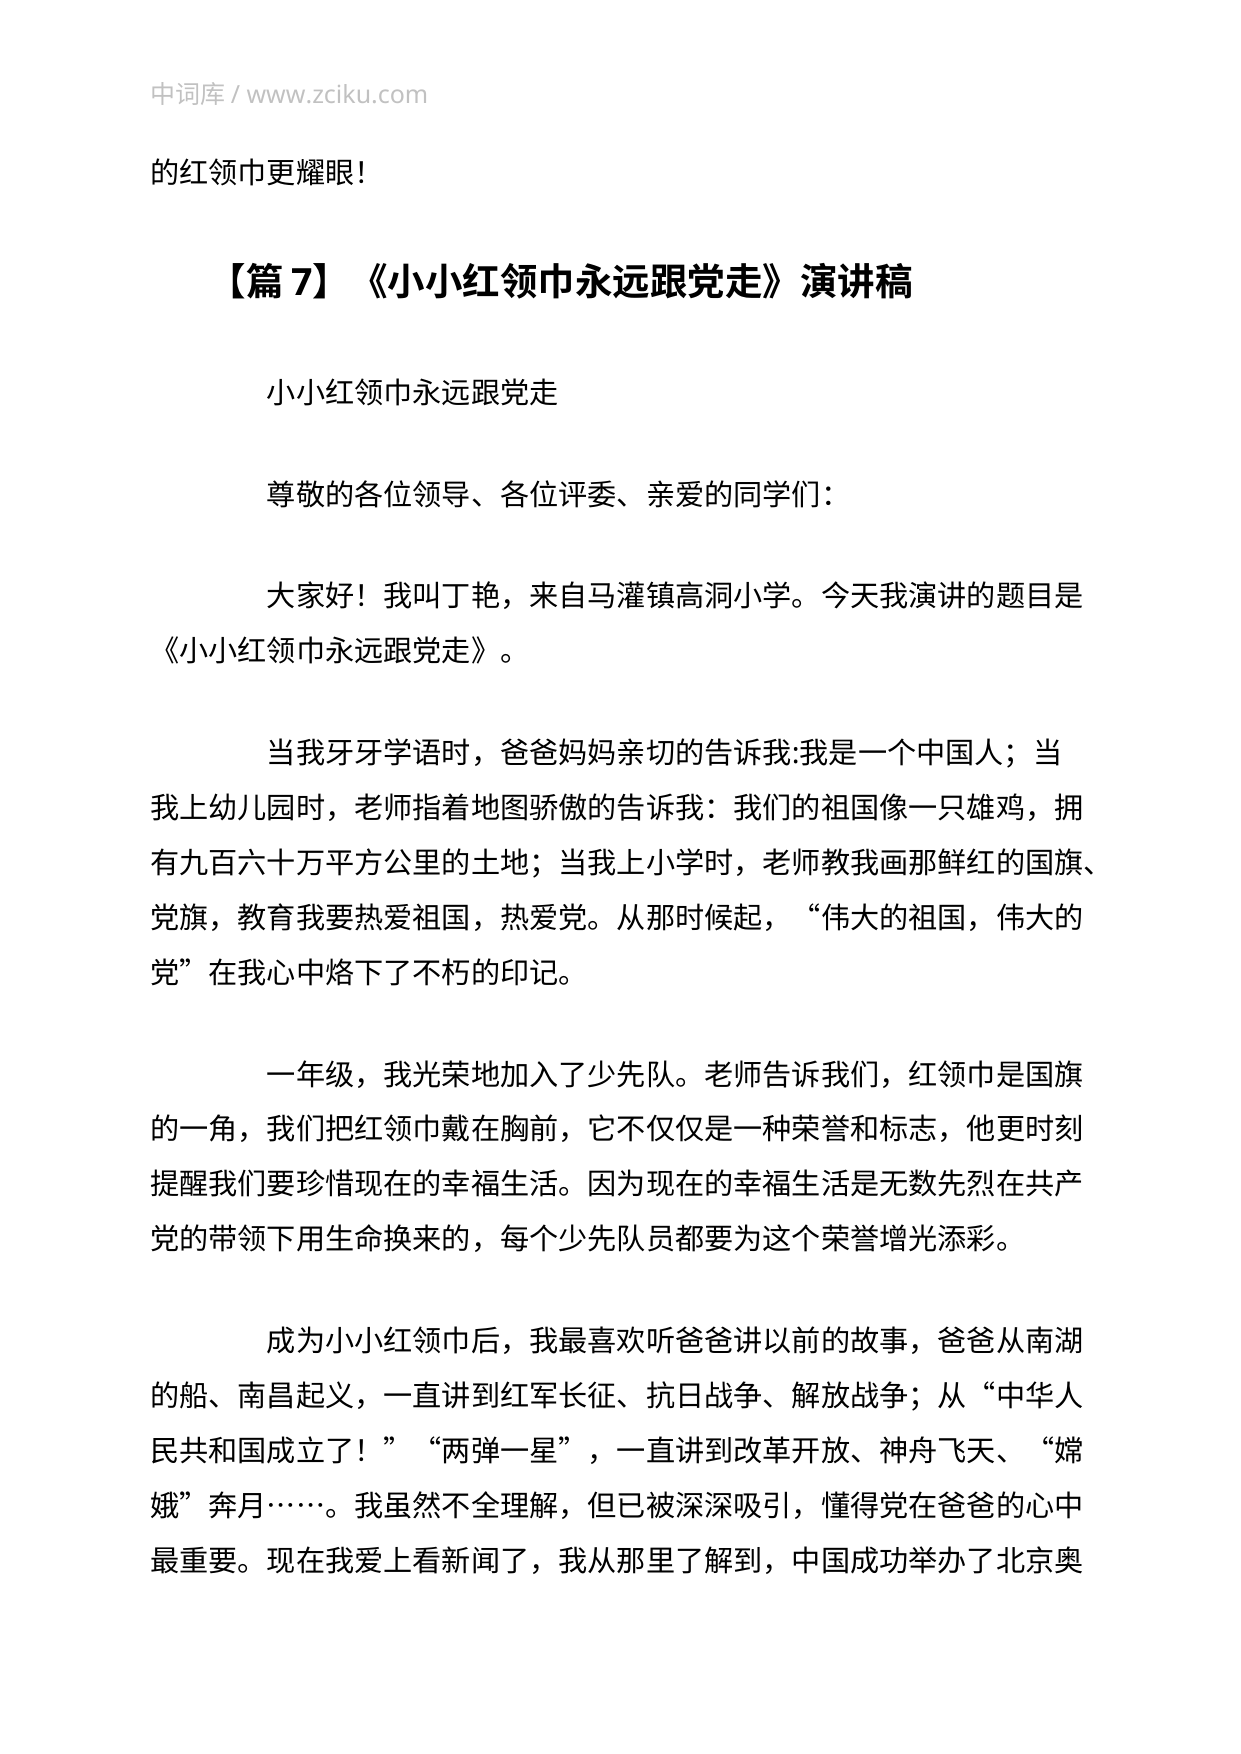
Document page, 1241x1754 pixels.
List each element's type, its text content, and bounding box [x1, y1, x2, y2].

text 大家好！我叫丁艳，来自马灌镇高洞小学。今天我演讲的题目是《小小红领巾永远跟党走》。 [150, 573, 1090, 670]
text 一年级，我光荣地加入了少先队。老师告诉我们，红领巾是国旗的一角，我们把红领巾戴在胸前，它不仅仅是一种荣誉和标志，他更时刻提醒我们要珍惜现在的幸福生活。因为现在的幸福生活是无数先烈在共产党的带领下用生命换来的，每个少先队员都要为这个荣誉增光添彩。 [150, 1051, 1090, 1258]
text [150, 1317, 1090, 1579]
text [150, 150, 1090, 192]
text 当我牙牙学语时，爸爸妈妈亲切的告诉我:我是一个中国人；当我上幼儿园时，老师指着地图骄傲的告诉我：我们的祖国像一只雄鸡，拥有九百六十万平方公里的土地；当我上小学时，老师教我画那鲜红的国旗、党旗，教育我要热爱祖国，热爱党。从那时候起，“伟大的祖国，伟大的党”在我心中烙下了不朽的印记。 [150, 729, 1090, 992]
text 小小红领巾永远跟党走 [150, 369, 1090, 412]
text 【篇7】《小小红领巾永远跟党走》演讲稿 [150, 252, 1090, 306]
text 尊敬的各位领导、各位评委、亲爱的同学们： [150, 471, 1090, 513]
